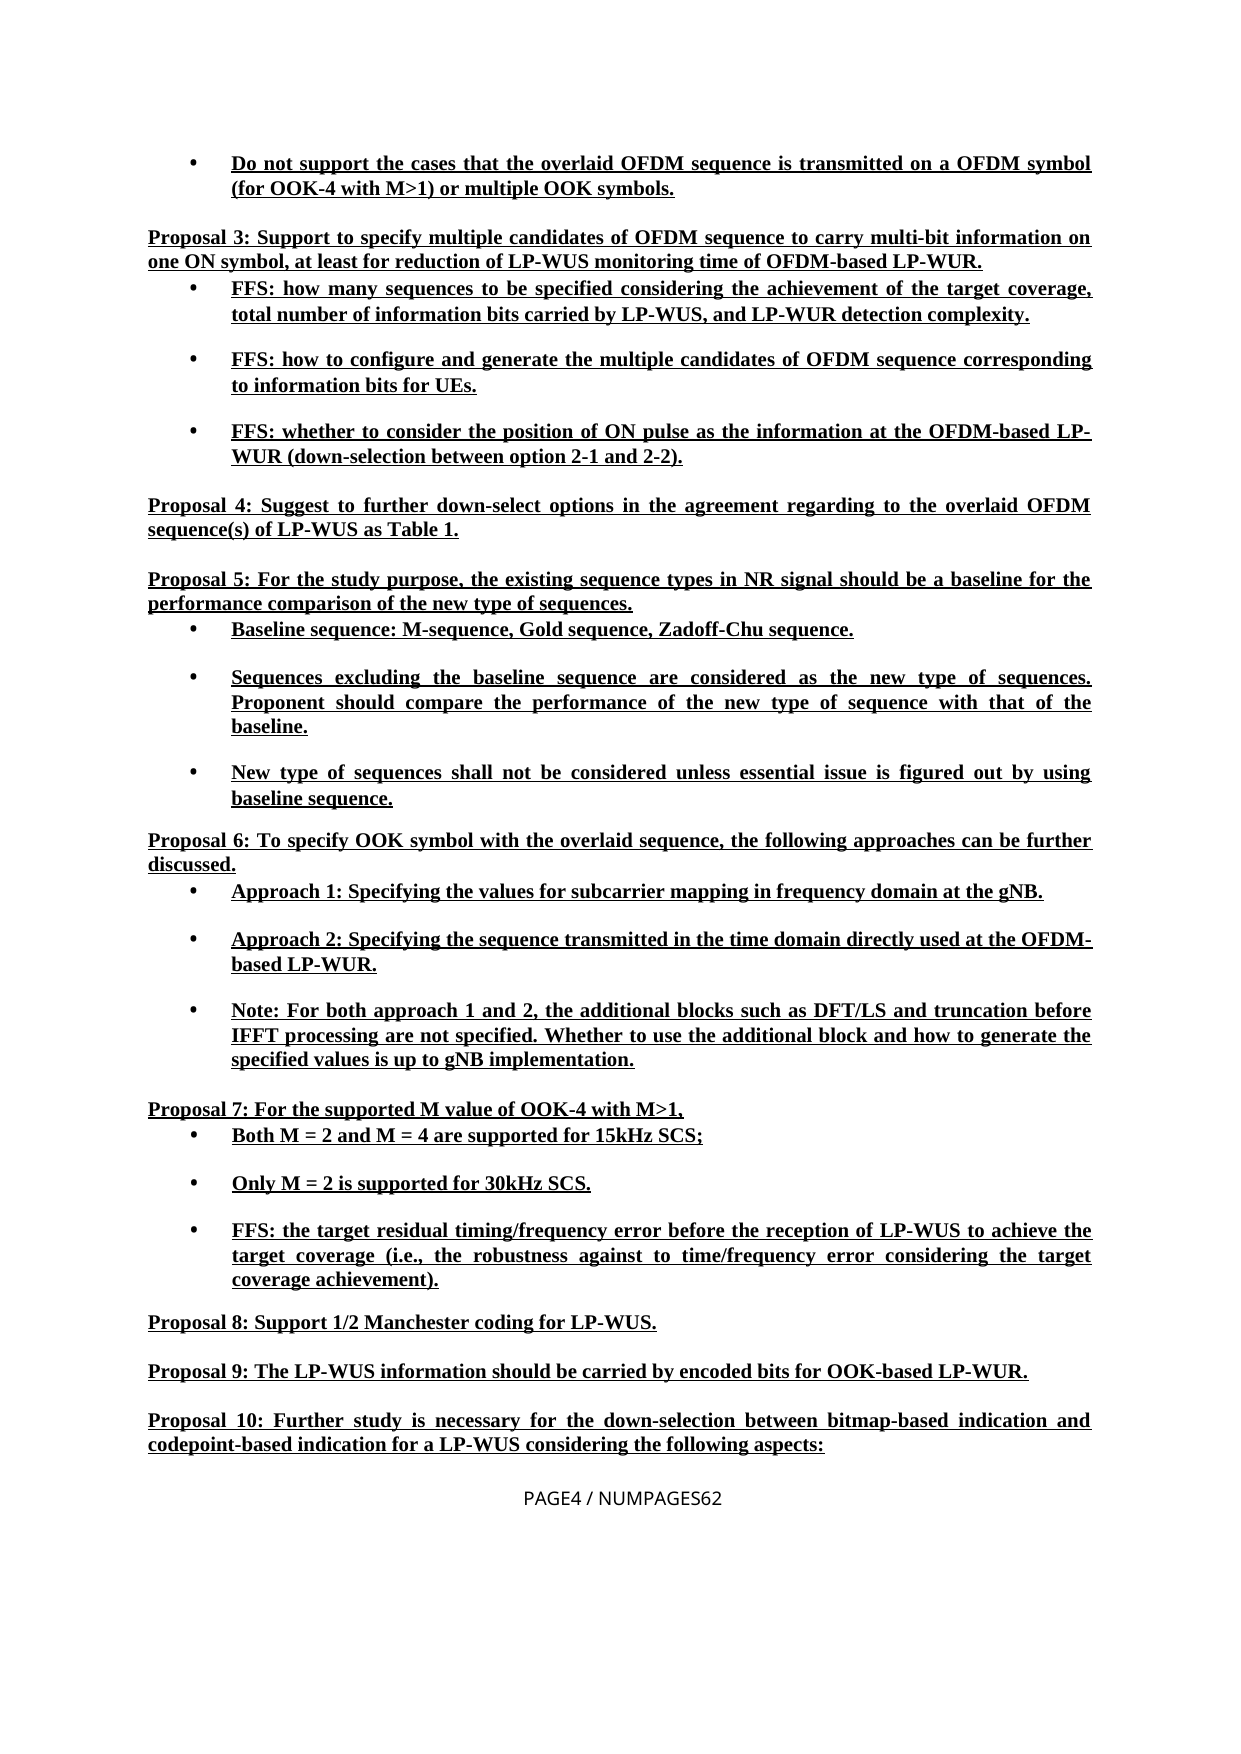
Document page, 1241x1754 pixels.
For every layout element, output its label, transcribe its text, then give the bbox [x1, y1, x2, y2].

list Sequences excluding the baseline sequence are considered as the new type of sequences. Proponent should compare the performance of the new type of sequence with that of the baseline. [189, 662, 1092, 738]
list Approach 1: Specifying the values for subcarrier mapping in frequency domain at the gNB. [189, 876, 1092, 905]
text Proposal 8: Support 1/2 Manchester coding for LP-WUS. [148, 1310, 1092, 1334]
text Proposal 5: For the study purpose, the existing sequence types in NR signal should be a baseline for the performance comparison of the new type of sequences. [148, 566, 1092, 587]
list FFS: how many sequences to be specified considering the achievement of the target coverage, total number of information bits carried by LP-WUS, and LP-WUR detection complexity. [189, 273, 1092, 326]
text Proposal 6: To specify OOK symbol with the overlaid sequence, the following approaches can be further discussed. [148, 828, 1092, 849]
text Proposal 3: Support to specify multiple candidates of OFDM sequence to carry multi-bit information on one ON symbol, at least for reduction of LP-WUS monitoring time of OFDM-based LP-WUR. [148, 247, 1092, 273]
text Proposal 10: Further study is necessary for the down-selection between bitmap-based indication and codepoint-based indication for a LP-WUS considering the following aspects: [148, 1408, 1092, 1429]
list FFS: whether to consider the position of ON pulse as the information at the OFDM-based LP-WUR (down-selection between option 2-1 and 2-2). [189, 416, 1092, 468]
list New type of sequences shall not be considered unless essential issue is figured out by using baseline sequence. [189, 757, 1092, 809]
text Proposal 4: Suggest to further down-select options in the agreement regarding to the overlaid OFDM sequence(s) of LP-WUS as Table 1. [148, 493, 1092, 541]
list Both M = 2 and M = 4 are supported for 15kHz SCS; [190, 1121, 1092, 1149]
text Proposal 9: The LP-WUS information should be carried by encoded bits for OOK-based LP-WUR. [148, 1359, 1092, 1383]
list Only M = 2 is supported for 30kHz SCS. [190, 1168, 1092, 1196]
list Do not support the cases that the overlaid OFDM sequence is transmitted on a OFDM symbol (for OOK-4 with M>1) or multiple OOK symbols. [189, 148, 1092, 200]
text Proposal 5: For the study purpose, the existing sequence types in NR signal should be a baseline for the performance comparison of the new type of sequences. [148, 589, 1092, 614]
text Proposal 3: Support to specify multiple candidates of OFDM sequence to carry multi-bit information on one ON symbol, at least for reduction of LP-WUS monitoring time of OFDM-based LP-WUR. [148, 225, 1092, 246]
text Proposal 7: For the supported M value of OOK-4 with M>1, [148, 1096, 1092, 1121]
list Approach 2: Specifying the sequence transmitted in the time domain directly used at the OFDM-based LP-WUR. [189, 924, 1092, 976]
text Proposal 10: Further study is necessary for the down-selection between bitmap-based indication and codepoint-based indication for a LP-WUS considering the following aspects: [148, 1430, 1092, 1456]
list FFS: how to configure and generate the multiple candidates of OFDM sequence corresponding to information bits for UEs. [189, 344, 1092, 397]
list Note: For both approach 1 and 2, the additional blocks such as DFT/LS and truncation before IFFT processing are not specified. Whether to use the additional block and how to generate the specified values is up to gNB implementation. [189, 995, 1092, 1071]
text Proposal 6: To specify OOK symbol with the overlaid sequence, the following approaches can be further discussed. [148, 850, 1092, 876]
list Baseline sequence: M-sequence, Gold sequence, Zadoff-Chu sequence. [189, 614, 1092, 643]
list FFS: the target residual timing/frequency error before the reception of LP-WUS to achieve the target coverage (i.e., the robustness against to time/frequency error considering the target coverage achievement). [190, 1215, 1092, 1291]
